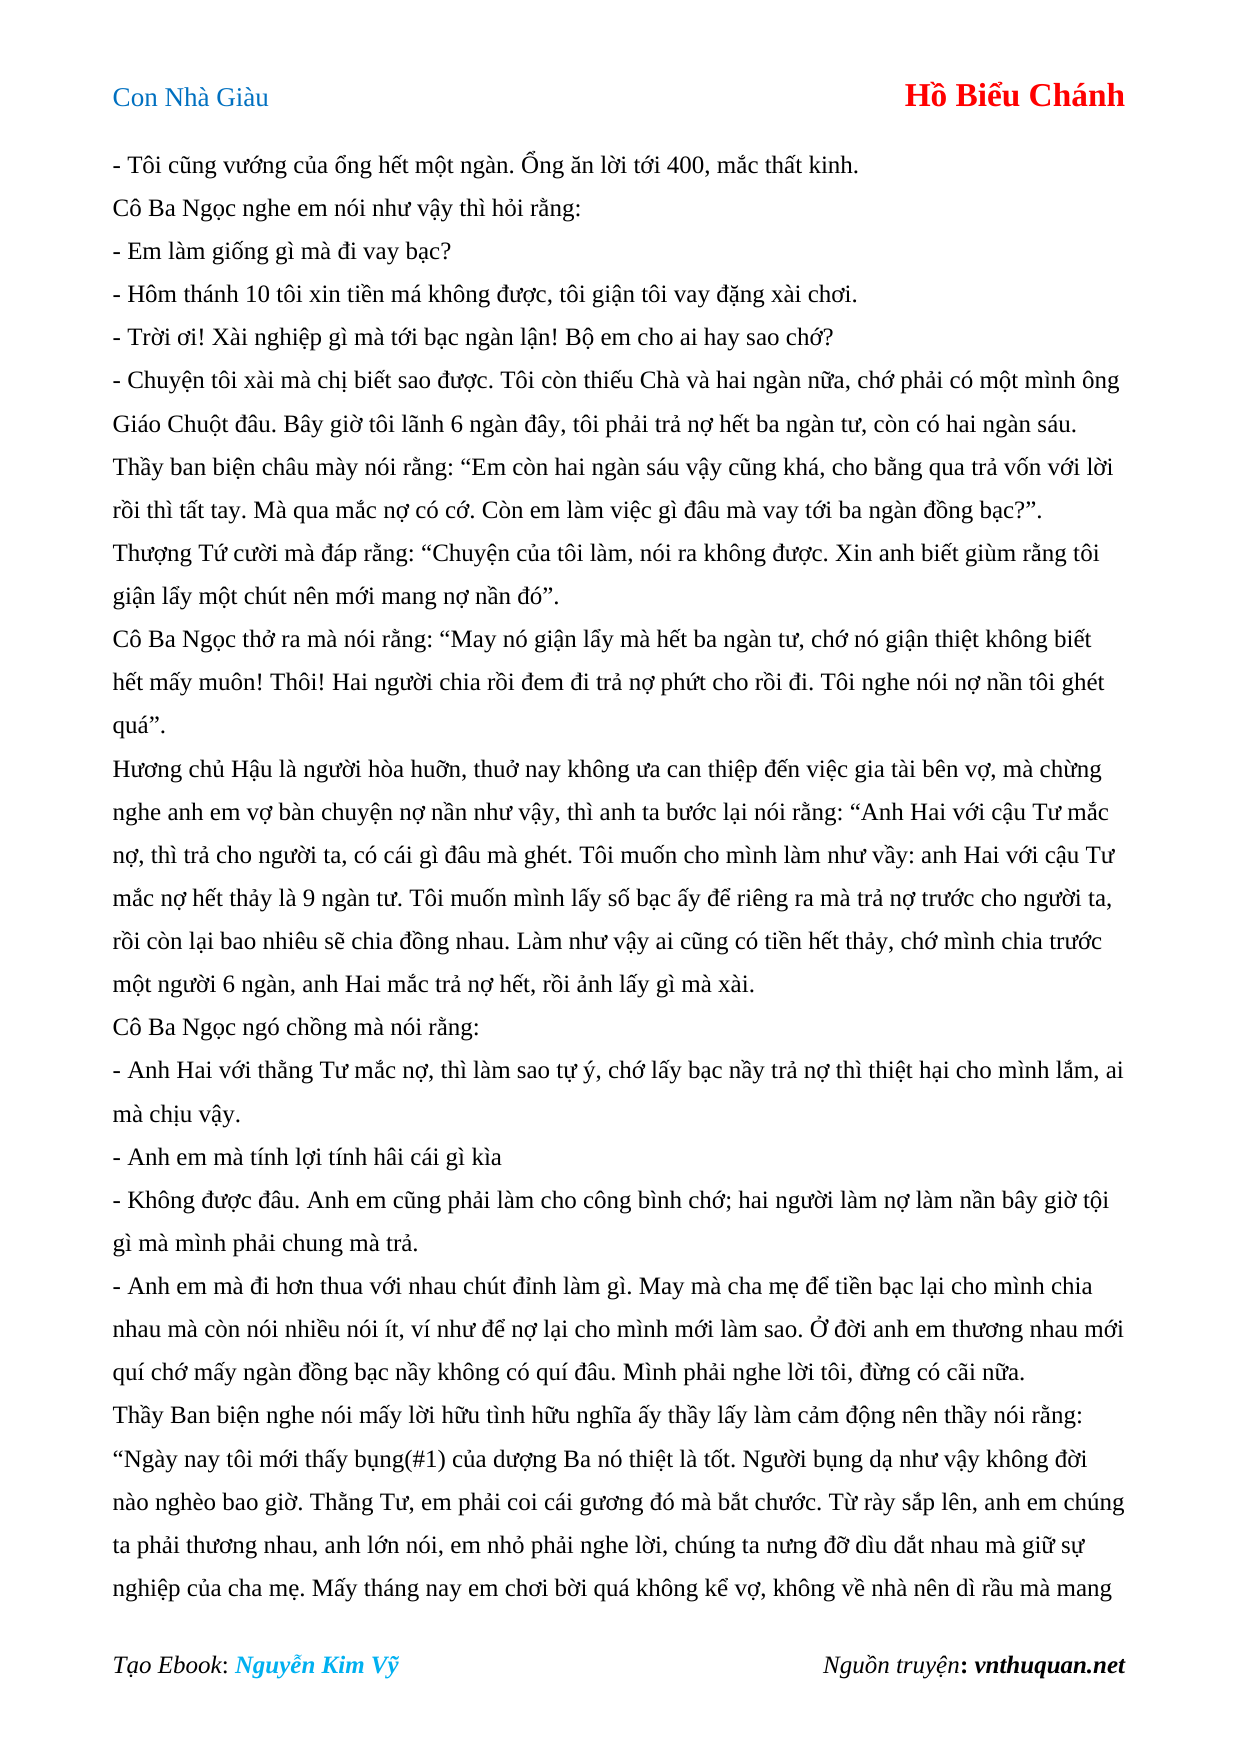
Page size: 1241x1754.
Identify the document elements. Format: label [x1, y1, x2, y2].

text [112, 150, 1128, 1602]
